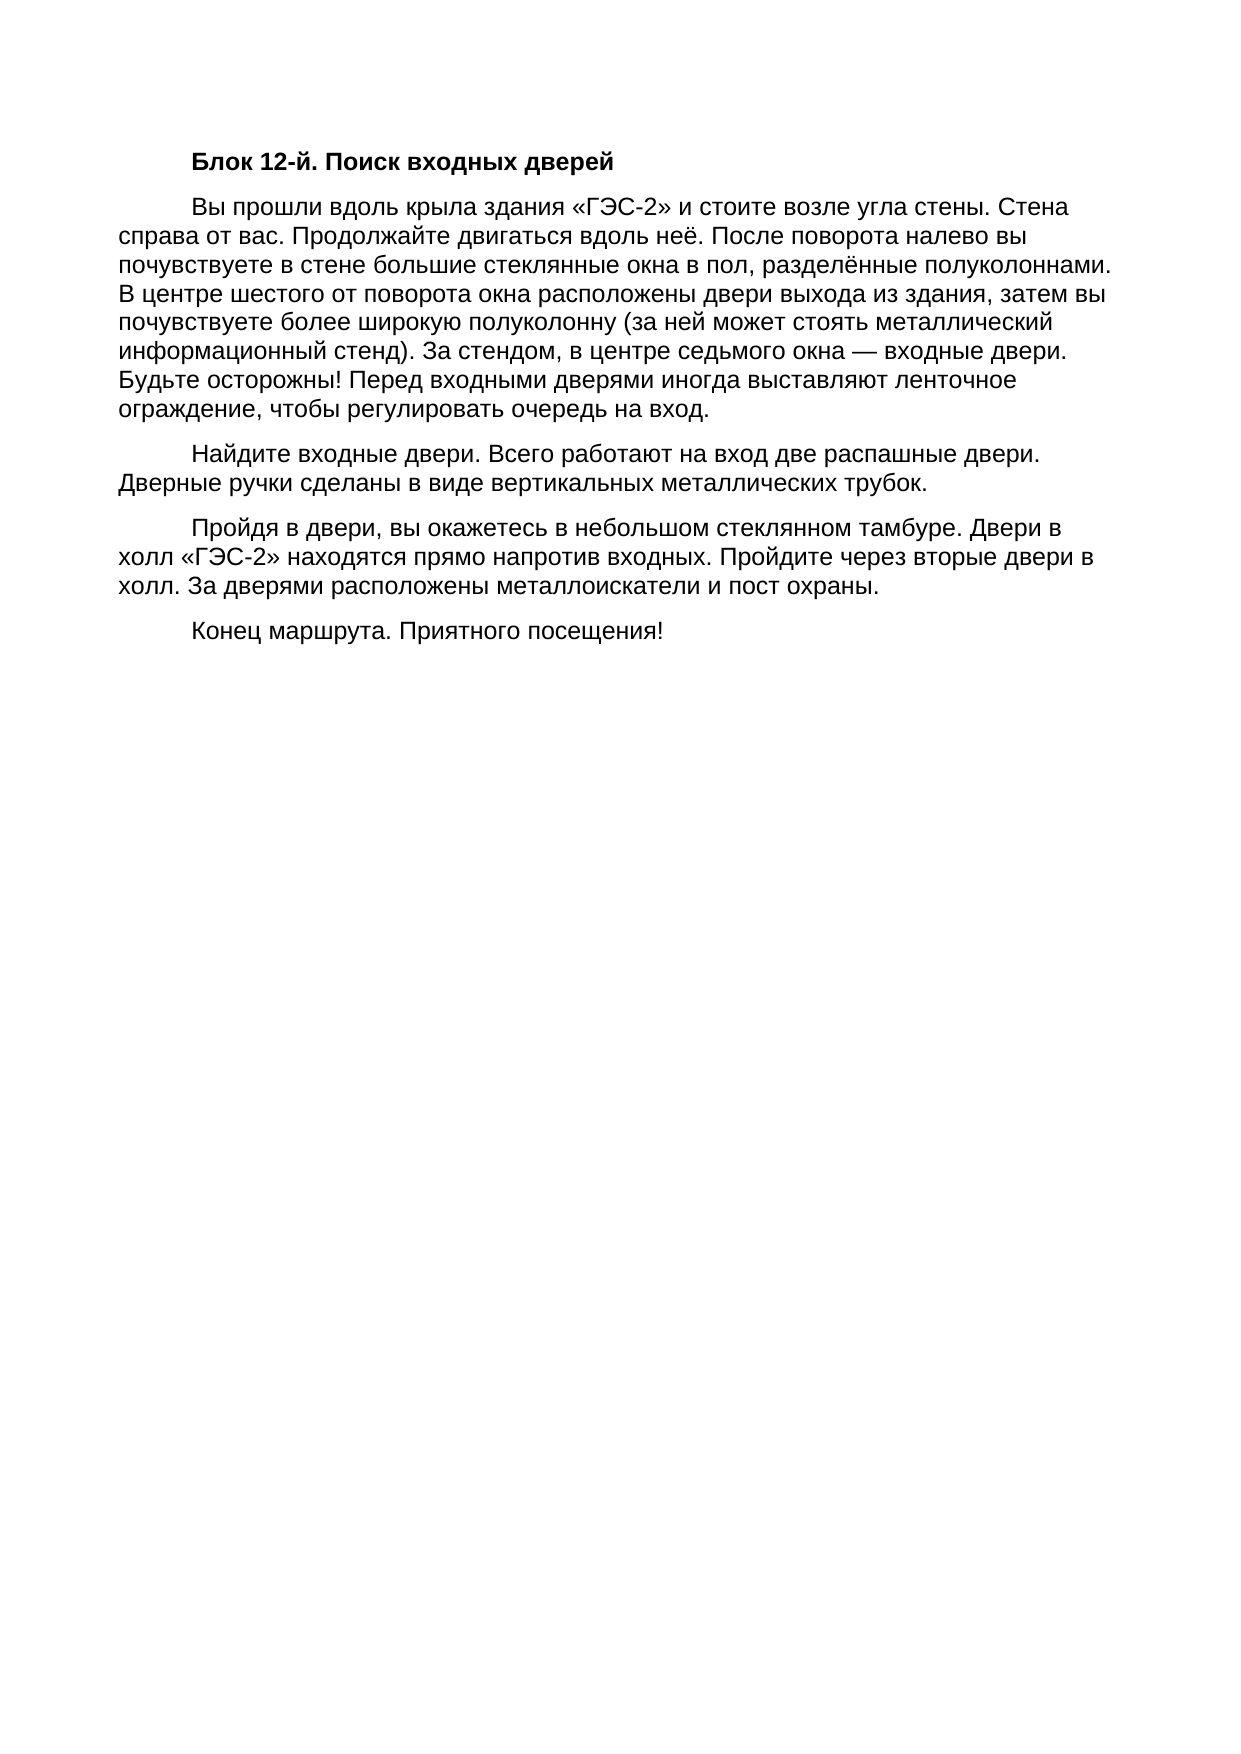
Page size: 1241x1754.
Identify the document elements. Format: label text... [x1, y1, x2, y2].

text Блок 12-й. Поиск входных дверей [118, 147, 1122, 176]
text Пройдя в двери, вы окажетесь в небольшом стеклянном тамбуре. Двери в холл «ГЭС-2» находятся прямо напротив входных. Пройдите через вторые двери в холл. За дверями расположены металлоискатели и пост охраны. [118, 513, 1122, 599]
text Конец маршрута. Приятного посещения! [118, 616, 1122, 645]
text Вы прошли вдоль крыла здания «ГЭС-2» и стоите возле угла стены. Стена справа от вас. Продолжайте двигаться вдоль неё. После поворота налево вы почувствуете в стене большие стеклянные окна в пол, разделённые полуколоннами. В центре шестого от поворота окна расположены двери выхода из здания, затем вы почувствуете более широкую полуколонну (за ней может стоять металлический информационный стенд). За стендом, в центре седьмого окна — входные двери. Будьте осторожны! Перед входными дверями иногда выставляют ленточное ограждение, чтобы регулировать очередь на вход. [118, 192, 1122, 422]
text Найдите входные двери. Всего работают на вход две распашные двери. Дверные ручки сделаны в виде вертикальных металлических трубок. [118, 439, 1122, 496]
